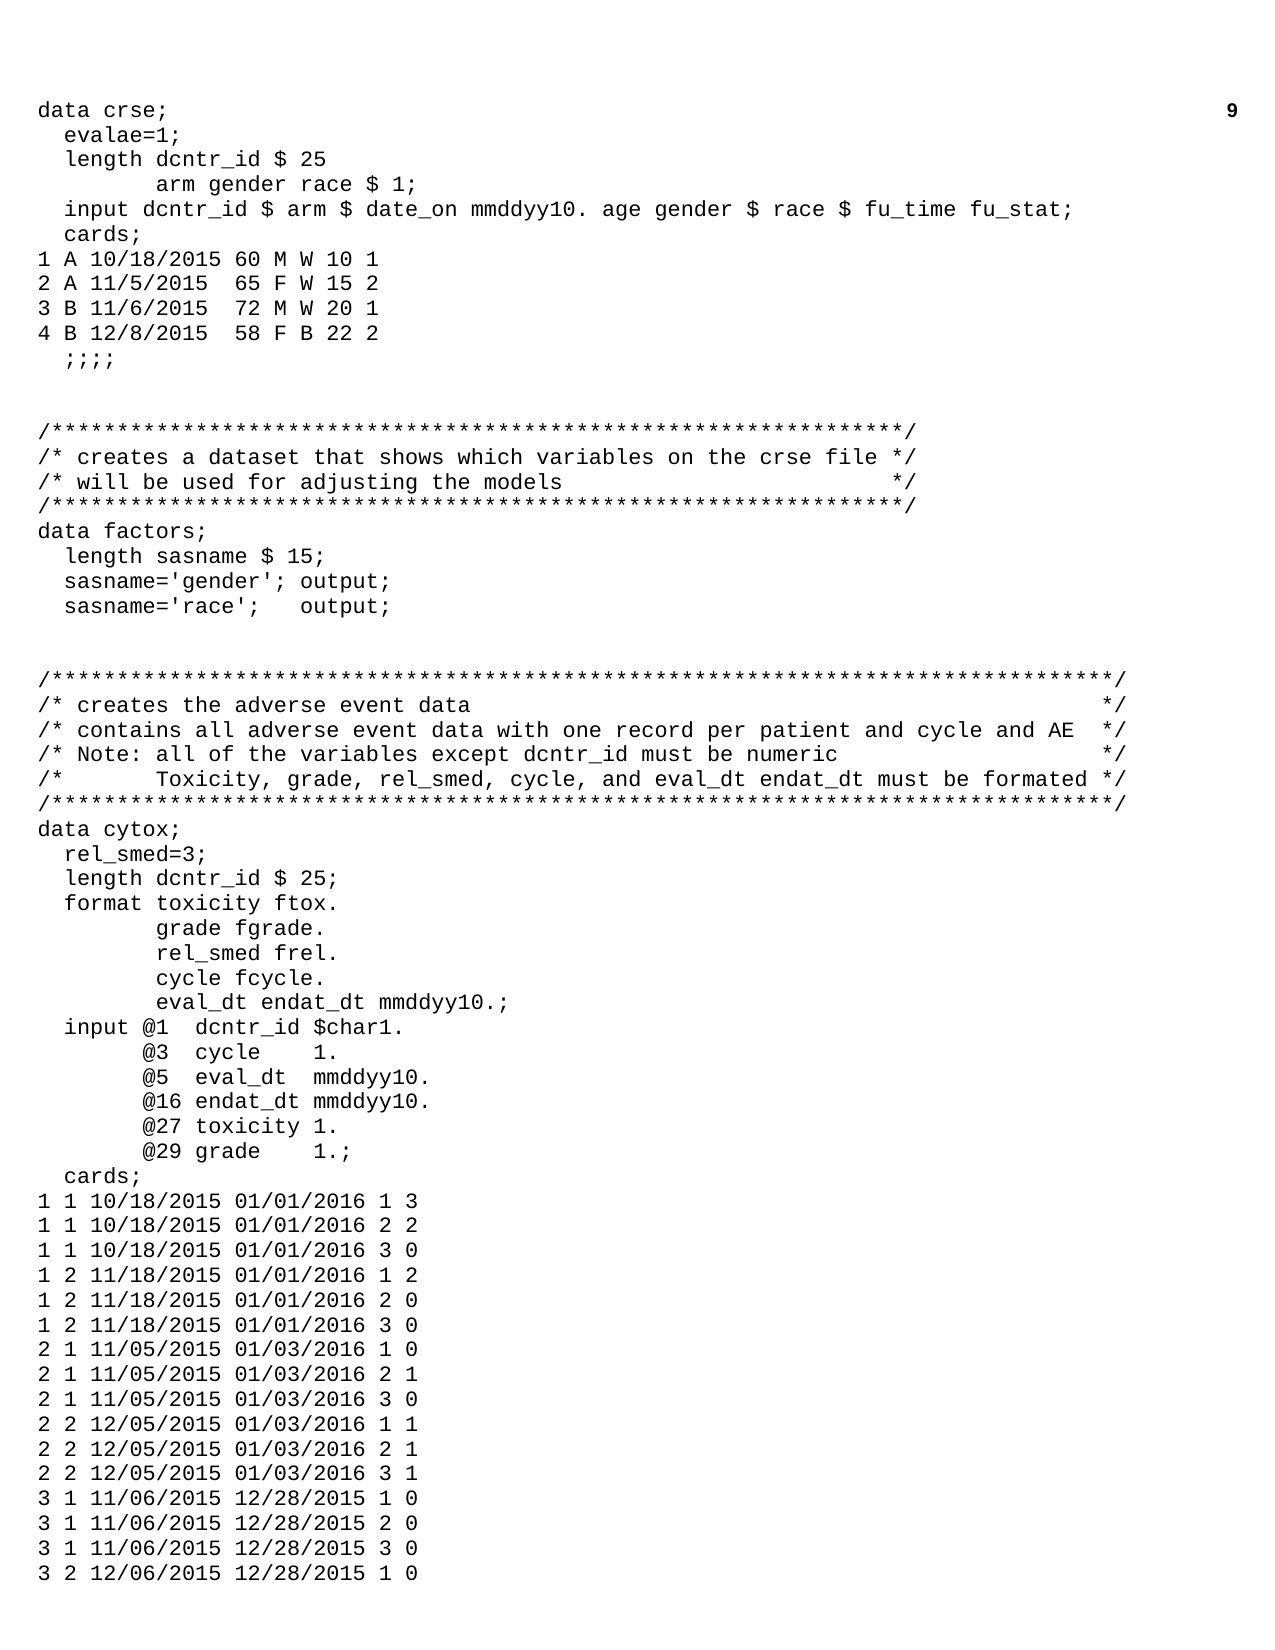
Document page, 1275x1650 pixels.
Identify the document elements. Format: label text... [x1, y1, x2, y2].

text ;;;; [37, 347, 1237, 372]
text 2 1 11/05/2015 01/03/2016 3 0 [37, 1388, 1237, 1413]
text 3 1 11/06/2015 12/28/2015 3 0 [37, 1537, 1237, 1562]
text 2 1 11/05/2015 01/03/2016 2 1 [37, 1363, 1237, 1388]
text /* contains all adverse event data with one record per patient and cycle and AE */ [37, 719, 1237, 744]
text 2 2 12/05/2015 01/03/2016 1 1 [37, 1413, 1237, 1438]
text 2 A 11/5/2015 65 F W 15 2 [37, 273, 1237, 297]
text /* creates a dataset that shows which variables on the crse file */ [37, 446, 1237, 471]
text 1 2 11/18/2015 01/01/2016 1 2 [37, 1264, 1237, 1289]
text 3 1 11/06/2015 12/28/2015 2 0 [37, 1512, 1237, 1537]
text /*****************************************************************/ [37, 421, 1237, 446]
text @29 grade 1.; [37, 1140, 1237, 1165]
text /*****************************************************************/ [37, 496, 1237, 521]
text data cytox; [37, 818, 1237, 843]
text length dcntr_id $ 25; [37, 868, 1237, 892]
text 1 2 11/18/2015 01/01/2016 3 0 [37, 1314, 1237, 1339]
text data factors; [37, 521, 1237, 545]
text 1 2 11/18/2015 01/01/2016 2 0 [37, 1289, 1237, 1314]
text 1 A 10/18/2015 60 M W 10 1 [37, 248, 1237, 273]
text 1 1 10/18/2015 01/01/2016 1 3 [37, 1190, 1237, 1215]
text @27 toxicity 1. [37, 1116, 1237, 1140]
text @16 endat_dt mmddyy10. [37, 1091, 1237, 1116]
text /* creates the adverse event data */ [37, 694, 1237, 719]
text eval_dt endat_dt mmddyy10.; [37, 992, 1237, 1016]
text cards; [37, 1165, 1237, 1190]
text input @1 dcntr_id $char1. [37, 1016, 1237, 1041]
text data crse; [37, 99, 1237, 124]
text @3 cycle 1. [37, 1041, 1237, 1066]
text 1 1 10/18/2015 01/01/2016 2 2 [37, 1215, 1237, 1239]
text /* Note: all of the variables except dcntr_id must be numeric */ [37, 744, 1237, 768]
text 1 1 10/18/2015 01/01/2016 3 0 [37, 1239, 1237, 1264]
text format toxicity ftox. [37, 892, 1237, 917]
text sasname='race'; output; [37, 595, 1237, 620]
text 4 B 12/8/2015 58 F B 22 2 [37, 322, 1237, 347]
text 3 B 11/6/2015 72 M W 20 1 [37, 297, 1237, 322]
text evalae=1; [37, 124, 1237, 149]
text /*********************************************************************************/ [37, 793, 1237, 818]
text 3 1 11/06/2015 12/28/2015 1 0 [37, 1487, 1237, 1512]
text /*********************************************************************************/ [37, 669, 1237, 694]
text /* Toxicity, grade, rel_smed, cycle, and eval_dt endat_dt must be formated */ [37, 768, 1237, 793]
text rel_smed=3; [37, 843, 1237, 868]
text 3 2 12/06/2015 12/28/2015 1 0 [37, 1562, 1237, 1587]
text cards; [37, 223, 1237, 248]
text /* will be used for adjusting the models */ [37, 471, 1237, 496]
text 2 2 12/05/2015 01/03/2016 3 1 [37, 1463, 1237, 1487]
text input dcntr_id $ arm $ date_on mmddyy10. age gender $ race $ fu_time fu_stat; [37, 198, 1237, 223]
text rel_smed frel. [37, 942, 1237, 967]
text grade fgrade. [37, 917, 1237, 942]
text @5 eval_dt mmddyy10. [37, 1066, 1237, 1091]
text 2 2 12/05/2015 01/03/2016 2 1 [37, 1438, 1237, 1463]
text 2 1 11/05/2015 01/03/2016 1 0 [37, 1339, 1237, 1363]
text arm gender race $ 1; [37, 173, 1237, 198]
text cycle fcycle. [37, 967, 1237, 992]
text length sasname $ 15; [37, 545, 1237, 570]
text sasname='gender'; output; [37, 570, 1237, 595]
text length dcntr_id $ 25 [37, 149, 1237, 173]
